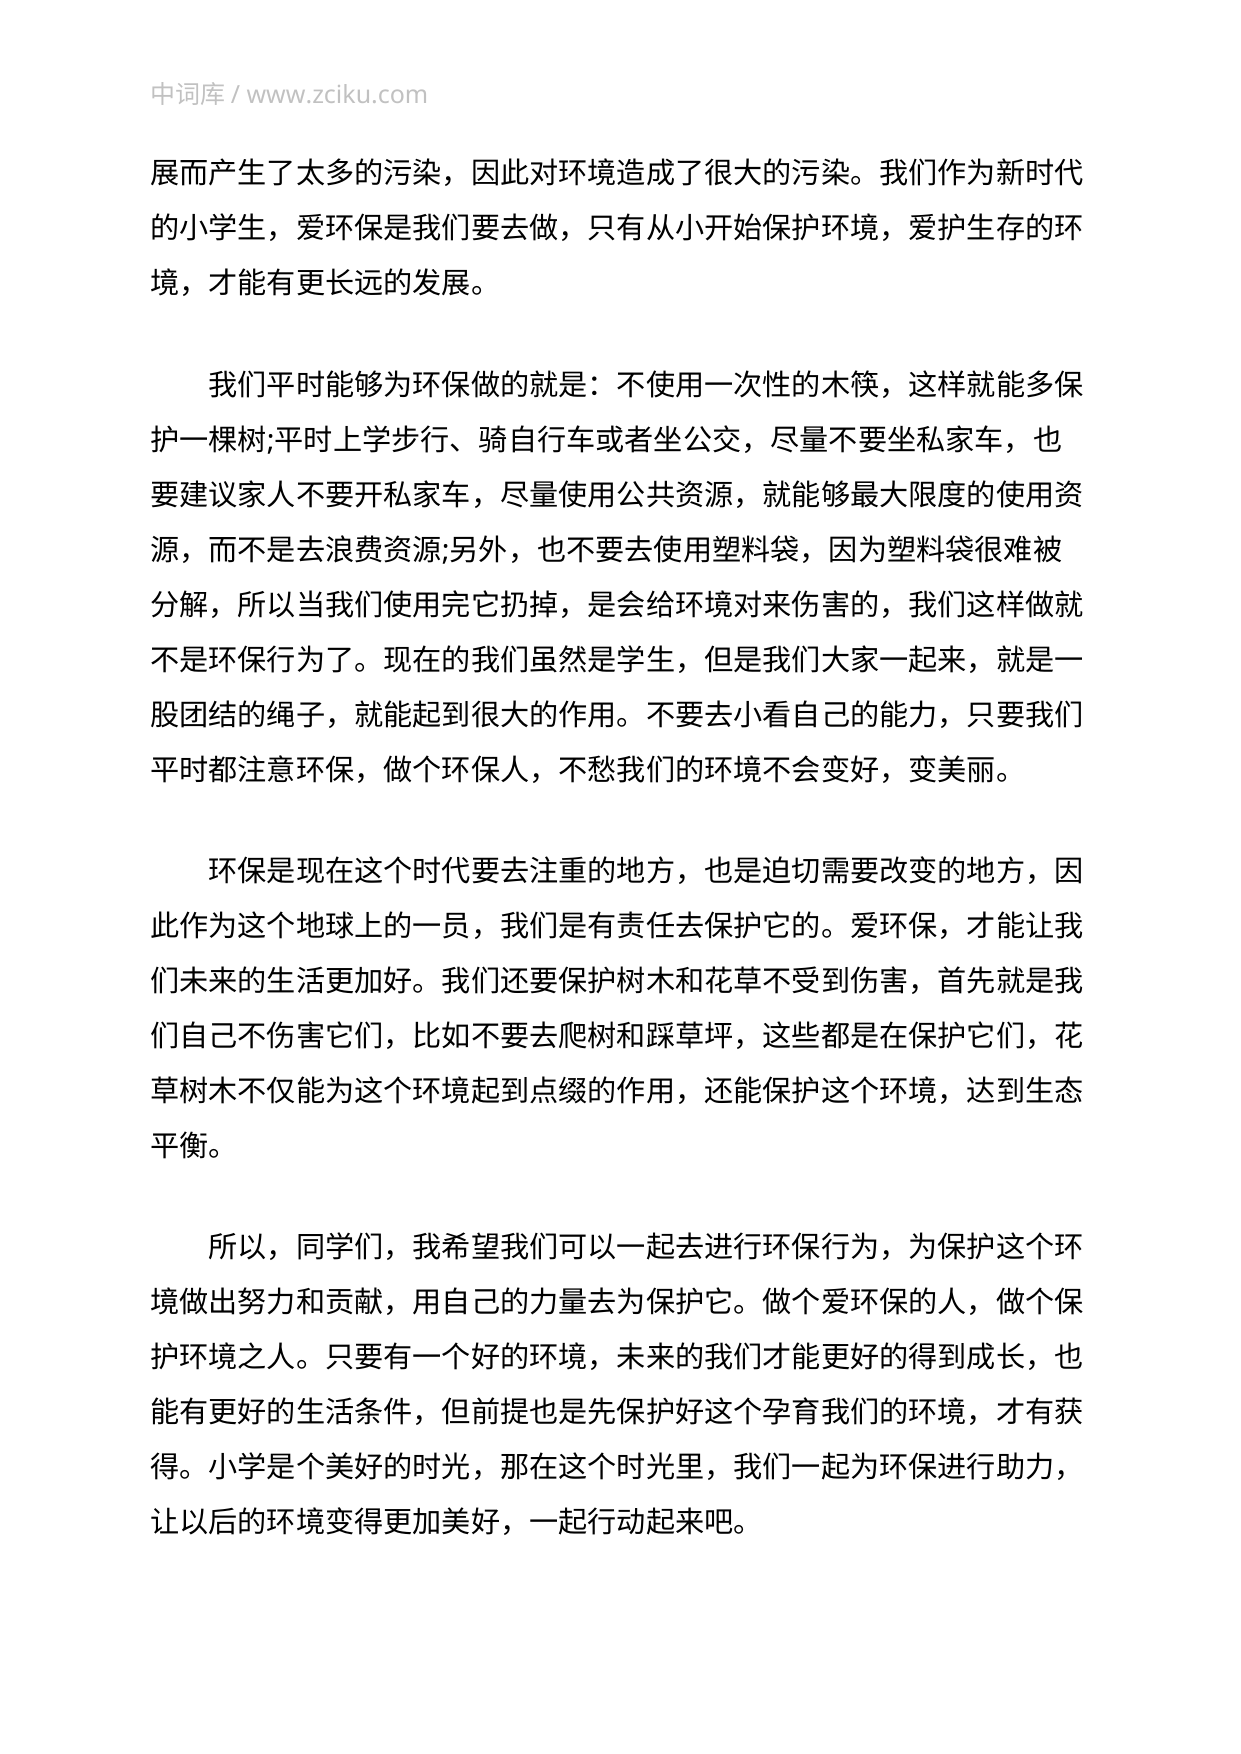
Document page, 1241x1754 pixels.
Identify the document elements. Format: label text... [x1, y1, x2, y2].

text 所以，同学们，我希望我们可以一起去进行环保行为，为保护这个环境做出努力和贡献，用自己的力量去为保护它。做个爱环保的人，做个保护环境之人。只要有一个好的环境，未来的我们才能更好的得到成长，也能有更好的生活条件，但前提也是先保护好这个孕育我们的环境，才有获得。小学是个美好的时光，那在这个时光里，我们一起为环保进行助力，让以后的环境变得更加美好，一起行动起来吧。 [150, 1224, 1090, 1541]
text 环保是现在这个时代要去注重的地方，也是迫切需要改变的地方，因此作为这个地球上的一员，我们是有责任去保护它的。爱环保，才能让我们未来的生活更加好。我们还要保护树木和花草不受到伤害，首先就是我们自己不伤害它们，比如不要去爬树和踩草坪，这些都是在保护它们，花草树木不仅能为这个环境起到点缀的作用，还能保护这个环境，达到生态平衡。 [150, 848, 1090, 1164]
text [150, 150, 1090, 302]
text 我们平时能够为环保做的就是：不使用一次性的木筷，这样就能多保护一棵树;平时上学步行、骑自行车或者坐公交，尽量不要坐私家车，也要建议家人不要开私家车，尽量使用公共资源，就能够最大限度的使用资源，而不是去浪费资源;另外，也不要去使用塑料袋，因为塑料袋很难被分解，所以当我们使用完它扔掉，是会给环境对来伤害的，我们这样做就不是环保行为了。现在的我们虽然是学生，但是我们大家一起来，就是一股团结的绳子，就能起到很大的作用。不要去小看自己的能力，只要我们平时都注意环保，做个环保人，不愁我们的环境不会变好，变美丽。 [150, 362, 1090, 788]
